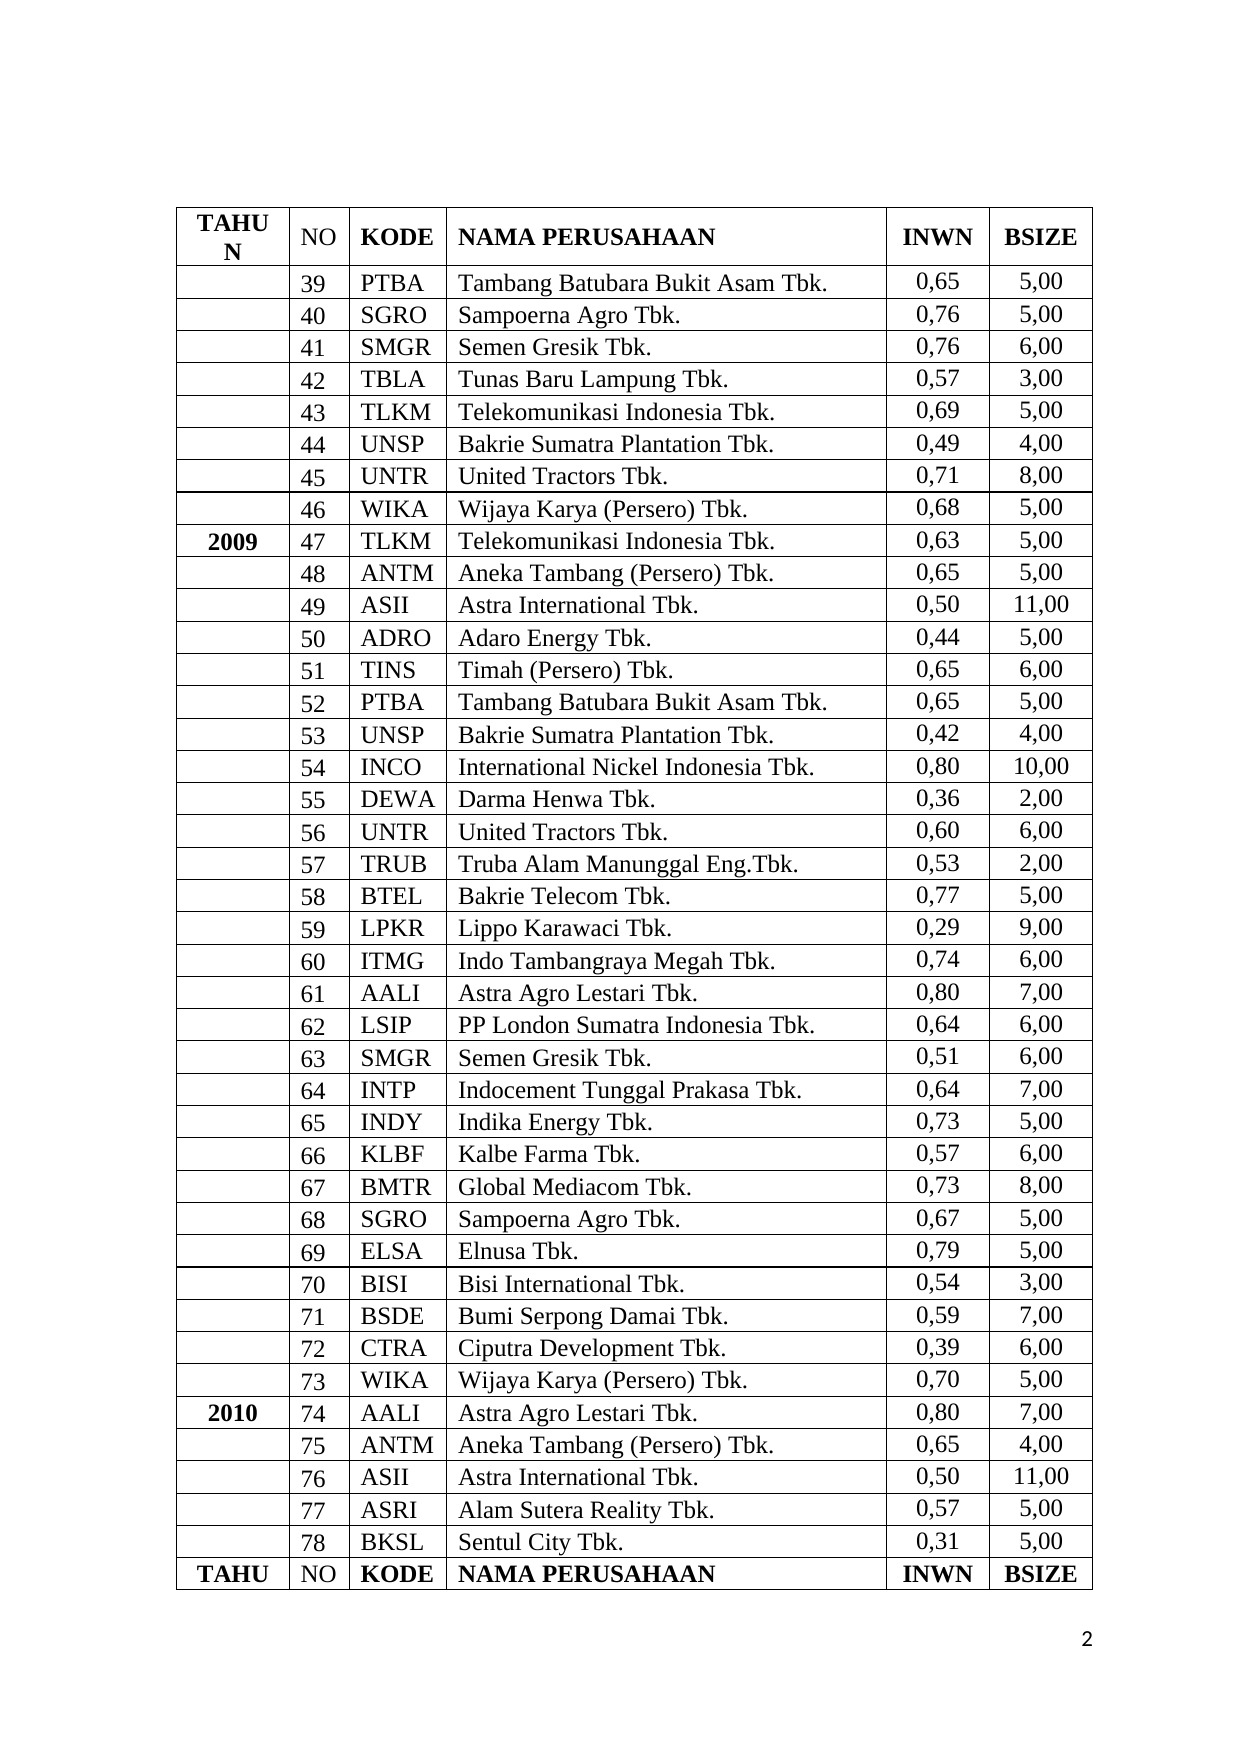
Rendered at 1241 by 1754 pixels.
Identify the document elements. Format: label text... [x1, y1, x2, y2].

table_cell 0,73 [887, 1171, 989, 1202]
table_cell 0,64 [887, 1074, 989, 1105]
table_cell 0,51 [887, 1041, 989, 1073]
table_cell UNTR [350, 815, 446, 847]
table_cell LPKR [350, 912, 446, 943]
table_cell 5,00 [990, 396, 1092, 427]
table_cell 4,00 [990, 428, 1092, 459]
table_cell 2,00 [990, 848, 1092, 879]
table_cell 5,00 [990, 622, 1092, 653]
table_cell 0,42 [887, 719, 989, 750]
table_cell Alam Sutera Reality Tbk. [447, 1494, 886, 1525]
table_cell [177, 912, 289, 943]
table_cell Tambang Batubara Bukit Asam Tbk. [447, 686, 886, 717]
table_cell PP London Sumatra Indonesia Tbk. [447, 1009, 886, 1040]
table_cell 11,00 [990, 589, 1092, 621]
table_cell ANTM [350, 557, 446, 588]
table_cell 0,68 [887, 493, 989, 524]
table_cell 61 [290, 977, 349, 1008]
table_cell Astra Agro Lestari Tbk. [447, 977, 886, 1008]
table_cell [177, 1106, 289, 1137]
table_cell [177, 751, 289, 782]
table_cell Wijaya Karya (Persero) Tbk. [447, 1364, 886, 1396]
table_cell [177, 848, 289, 879]
table_cell Kalbe Farma Tbk. [447, 1138, 886, 1169]
table_cell Lippo Karawaci Tbk. [447, 912, 886, 943]
table_cell 64 [290, 1074, 349, 1105]
table_cell NAMA PERUSAHAAN [447, 208, 886, 265]
table_cell [177, 1009, 289, 1040]
table_cell 6,00 [990, 945, 1092, 976]
table_cell Tambang Batubara Bukit Asam Tbk. [447, 266, 886, 298]
table_cell 53 [290, 719, 349, 750]
table_cell Astra International Tbk. [447, 1461, 886, 1492]
table_cell Adaro Energy Tbk. [447, 622, 886, 653]
table_cell [177, 1041, 289, 1073]
table_cell 43 [290, 396, 349, 427]
table_cell AALI [350, 977, 446, 1008]
table_cell TAHUN [177, 208, 289, 265]
table_cell TLKM [350, 396, 446, 427]
table_cell 5,00 [990, 493, 1092, 524]
table_cell 39 [290, 266, 349, 298]
table_cell Ciputra Development Tbk. [447, 1332, 886, 1363]
table_cell 0,57 [887, 363, 989, 394]
table_cell [177, 299, 289, 330]
table_cell BMTR [350, 1171, 446, 1202]
table_cell Bumi Serpong Damai Tbk. [447, 1300, 886, 1331]
table_cell 9,00 [990, 912, 1092, 943]
table_cell INWN [887, 1558, 989, 1589]
table_cell 2,00 [990, 783, 1092, 814]
table_cell BKSL [350, 1526, 446, 1557]
table_cell PTBA [350, 686, 446, 717]
table_cell 5,00 [990, 1106, 1092, 1137]
table_cell 3,00 [990, 1268, 1092, 1299]
table_cell 0,65 [887, 654, 989, 685]
table_cell 4,00 [990, 1429, 1092, 1460]
table_cell 47 [290, 525, 349, 556]
table_cell PTBA [350, 266, 446, 298]
table_cell 0,77 [887, 880, 989, 911]
table_cell [177, 945, 289, 976]
table_cell Indo Tambangraya Megah Tbk. [447, 945, 886, 976]
table_cell 5,00 [990, 1364, 1092, 1396]
table_cell KODE [350, 1558, 446, 1589]
table_cell NO [290, 208, 349, 265]
table_cell 0,44 [887, 622, 989, 653]
table_cell 7,00 [990, 1300, 1092, 1331]
table_cell [177, 1074, 289, 1105]
table_cell 0,80 [887, 1397, 989, 1428]
table_cell 41 [290, 331, 349, 362]
table_cell Sampoerna Agro Tbk. [447, 299, 886, 330]
table_cell ASII [350, 589, 446, 621]
table_cell 54 [290, 751, 349, 782]
table_cell [177, 977, 289, 1008]
table_cell 0,65 [887, 266, 989, 298]
table_cell Bakrie Telecom Tbk. [447, 880, 886, 911]
table_cell 5,00 [990, 880, 1092, 911]
table_cell 0,80 [887, 751, 989, 782]
table_cell NO [290, 1558, 349, 1589]
table_cell 66 [290, 1138, 349, 1169]
table_cell TINS [350, 654, 446, 685]
table_cell 49 [290, 589, 349, 621]
table_cell ADRO [350, 622, 446, 653]
table_cell 0,67 [887, 1203, 989, 1234]
table_cell 5,00 [990, 1526, 1092, 1557]
table_cell 74 [290, 1397, 349, 1428]
table_cell Bisi International Tbk. [447, 1268, 886, 1299]
table_cell [177, 266, 289, 298]
table_cell Semen Gresik Tbk. [447, 1041, 886, 1073]
table_cell 71 [290, 1300, 349, 1331]
table_cell Telekomunikasi Indonesia Tbk. [447, 525, 886, 556]
table_cell 0,69 [887, 396, 989, 427]
table_cell 0,76 [887, 331, 989, 362]
table_cell 0,71 [887, 460, 989, 491]
table_cell [177, 493, 289, 524]
table_cell United Tractors Tbk. [447, 815, 886, 847]
table_cell [177, 363, 289, 394]
table_cell [177, 686, 289, 717]
table_cell 69 [290, 1235, 349, 1266]
table_cell 65 [290, 1106, 349, 1137]
table_cell Truba Alam Manunggal Eng.Tbk. [447, 848, 886, 879]
table_cell 59 [290, 912, 349, 943]
table_cell LSIP [350, 1009, 446, 1040]
table_cell ASII [350, 1461, 446, 1492]
table_cell 0,79 [887, 1235, 989, 1266]
table_cell BSDE [350, 1300, 446, 1331]
table_cell 0,80 [887, 977, 989, 1008]
table_cell KODE [350, 208, 446, 265]
table_cell 5,00 [990, 686, 1092, 717]
table_cell 0,49 [887, 428, 989, 459]
table_cell ITMG [350, 945, 446, 976]
table_cell 75 [290, 1429, 349, 1460]
table_cell 0,36 [887, 783, 989, 814]
table_cell Telekomunikasi Indonesia Tbk. [447, 396, 886, 427]
table_cell 51 [290, 654, 349, 685]
table_cell BTEL [350, 880, 446, 911]
table_cell Wijaya Karya (Persero) Tbk. [447, 493, 886, 524]
table_cell 0,65 [887, 1429, 989, 1460]
table_cell 0,50 [887, 1461, 989, 1492]
table_cell Bakrie Sumatra Plantation Tbk. [447, 428, 886, 459]
table_cell 78 [290, 1526, 349, 1557]
table_cell 6,00 [990, 654, 1092, 685]
table_cell 63 [290, 1041, 349, 1073]
table_cell Indocement Tunggal Prakasa Tbk. [447, 1074, 886, 1105]
table_cell [177, 1268, 289, 1299]
table_cell TRUB [350, 848, 446, 879]
table_cell 6,00 [990, 1138, 1092, 1169]
table_cell 8,00 [990, 460, 1092, 491]
table_cell [177, 589, 289, 621]
table_cell 0,70 [887, 1364, 989, 1396]
table_cell [177, 460, 289, 491]
table_cell 5,00 [990, 1235, 1092, 1266]
table_cell INCO [350, 751, 446, 782]
table_cell 76 [290, 1461, 349, 1492]
table_cell 5,00 [990, 266, 1092, 298]
table_cell Sampoerna Agro Tbk. [447, 1203, 886, 1234]
table_cell 0,29 [887, 912, 989, 943]
table_cell Astra International Tbk. [447, 589, 886, 621]
table_cell UNSP [350, 719, 446, 750]
table_cell 5,00 [990, 1203, 1092, 1234]
table_cell 5,00 [990, 1494, 1092, 1525]
table_cell BSIZE [990, 1558, 1092, 1589]
table_cell AALI [350, 1397, 446, 1428]
table_cell Astra Agro Lestari Tbk. [447, 1397, 886, 1428]
table_cell [177, 1461, 289, 1492]
table_cell 72 [290, 1332, 349, 1363]
table_cell ANTM [350, 1429, 446, 1460]
table_cell NAMA PERUSAHAAN [447, 1558, 886, 1589]
table_cell 52 [290, 686, 349, 717]
table_cell 0,57 [887, 1138, 989, 1169]
table_cell 67 [290, 1171, 349, 1202]
table_cell [177, 654, 289, 685]
table_cell [177, 1203, 289, 1234]
table_cell INTP [350, 1074, 446, 1105]
table_cell International Nickel Indonesia Tbk. [447, 751, 886, 782]
table_cell 60 [290, 945, 349, 976]
table_cell 5,00 [990, 299, 1092, 330]
table_cell 70 [290, 1268, 349, 1299]
table_cell Tunas Baru Lampung Tbk. [447, 363, 886, 394]
table_cell SGRO [350, 299, 446, 330]
table_cell Global Mediacom Tbk. [447, 1171, 886, 1202]
table_cell WIKA [350, 1364, 446, 1396]
table_cell 0,60 [887, 815, 989, 847]
table_cell 7,00 [990, 1074, 1092, 1105]
table_cell 7,00 [990, 1397, 1092, 1428]
table_cell 8,00 [990, 1171, 1092, 1202]
table_cell 5,00 [990, 525, 1092, 556]
table_cell 68 [290, 1203, 349, 1234]
table_cell SMGR [350, 331, 446, 362]
table_cell Indika Energy Tbk. [447, 1106, 886, 1137]
table_cell 0,74 [887, 945, 989, 976]
table_cell 0,59 [887, 1300, 989, 1331]
table_cell 55 [290, 783, 349, 814]
table_cell INWN [887, 208, 989, 265]
table_cell 0,39 [887, 1332, 989, 1363]
table_cell 2009 [177, 525, 289, 556]
table_cell [177, 1526, 289, 1557]
table_cell BSIZE [990, 208, 1092, 265]
table_cell [177, 880, 289, 911]
table_cell 6,00 [990, 1041, 1092, 1073]
table_cell UNTR [350, 460, 446, 491]
table_cell [177, 622, 289, 653]
table_cell 6,00 [990, 815, 1092, 847]
table_cell [177, 396, 289, 427]
table_cell 4,00 [990, 719, 1092, 750]
table_cell Aneka Tambang (Persero) Tbk. [447, 1429, 886, 1460]
table_cell [177, 1138, 289, 1169]
table_cell Aneka Tambang (Persero) Tbk. [447, 557, 886, 588]
table_cell 6,00 [990, 1332, 1092, 1363]
table_cell 0,54 [887, 1268, 989, 1299]
table_cell 0,31 [887, 1526, 989, 1557]
table_cell 45 [290, 460, 349, 491]
table_cell 40 [290, 299, 349, 330]
table_cell BISI [350, 1268, 446, 1299]
table_cell [177, 783, 289, 814]
table_cell 77 [290, 1494, 349, 1525]
table_cell Semen Gresik Tbk. [447, 331, 886, 362]
table_cell 50 [290, 622, 349, 653]
table_cell 42 [290, 363, 349, 394]
table_cell 44 [290, 428, 349, 459]
table_cell 2010 [177, 1397, 289, 1428]
table_cell DEWA [350, 783, 446, 814]
table_cell 62 [290, 1009, 349, 1040]
table_cell KLBF [350, 1138, 446, 1169]
table_cell [177, 557, 289, 588]
table_cell 58 [290, 880, 349, 911]
table_cell INDY [350, 1106, 446, 1137]
table_cell 7,00 [990, 977, 1092, 1008]
table_cell 46 [290, 493, 349, 524]
table_cell ELSA [350, 1235, 446, 1266]
table_cell 5,00 [990, 557, 1092, 588]
table_cell ASRI [350, 1494, 446, 1525]
table_cell [177, 719, 289, 750]
table_cell 6,00 [990, 1009, 1092, 1040]
table_cell [177, 1364, 289, 1396]
table_cell Bakrie Sumatra Plantation Tbk. [447, 719, 886, 750]
table_cell 0,65 [887, 686, 989, 717]
table_cell [177, 1300, 289, 1331]
table_cell SMGR [350, 1041, 446, 1073]
table_cell SGRO [350, 1203, 446, 1234]
table_cell CTRA [350, 1332, 446, 1363]
table_cell 6,00 [990, 331, 1092, 362]
table_cell 0,65 [887, 557, 989, 588]
table_cell [177, 1235, 289, 1266]
table_cell UNSP [350, 428, 446, 459]
table_cell 0,73 [887, 1106, 989, 1137]
table_cell [177, 815, 289, 847]
table_cell 10,00 [990, 751, 1092, 782]
table_cell 57 [290, 848, 349, 879]
table_cell 48 [290, 557, 349, 588]
table_cell 73 [290, 1364, 349, 1396]
table_cell United Tractors Tbk. [447, 460, 886, 491]
table_cell [177, 428, 289, 459]
table_cell 0,63 [887, 525, 989, 556]
table_cell [177, 1429, 289, 1460]
table_cell TBLA [350, 363, 446, 394]
table_cell TLKM [350, 525, 446, 556]
table_cell 0,53 [887, 848, 989, 879]
table_cell [177, 1171, 289, 1202]
table_cell Sentul City Tbk. [447, 1526, 886, 1557]
table_cell 0,64 [887, 1009, 989, 1040]
table_cell [177, 1494, 289, 1525]
table_cell WIKA [350, 493, 446, 524]
table_cell 0,76 [887, 299, 989, 330]
table_cell Timah (Persero) Tbk. [447, 654, 886, 685]
table_cell [177, 331, 289, 362]
table_cell 0,57 [887, 1494, 989, 1525]
table_cell Darma Henwa Tbk. [447, 783, 886, 814]
table_cell 3,00 [990, 363, 1092, 394]
table_cell 11,00 [990, 1461, 1092, 1492]
table_cell [177, 1332, 289, 1363]
table_cell Elnusa Tbk. [447, 1235, 886, 1266]
table_cell 56 [290, 815, 349, 847]
table_cell TAHUN [177, 1558, 289, 1589]
table_cell 0,50 [887, 589, 989, 621]
